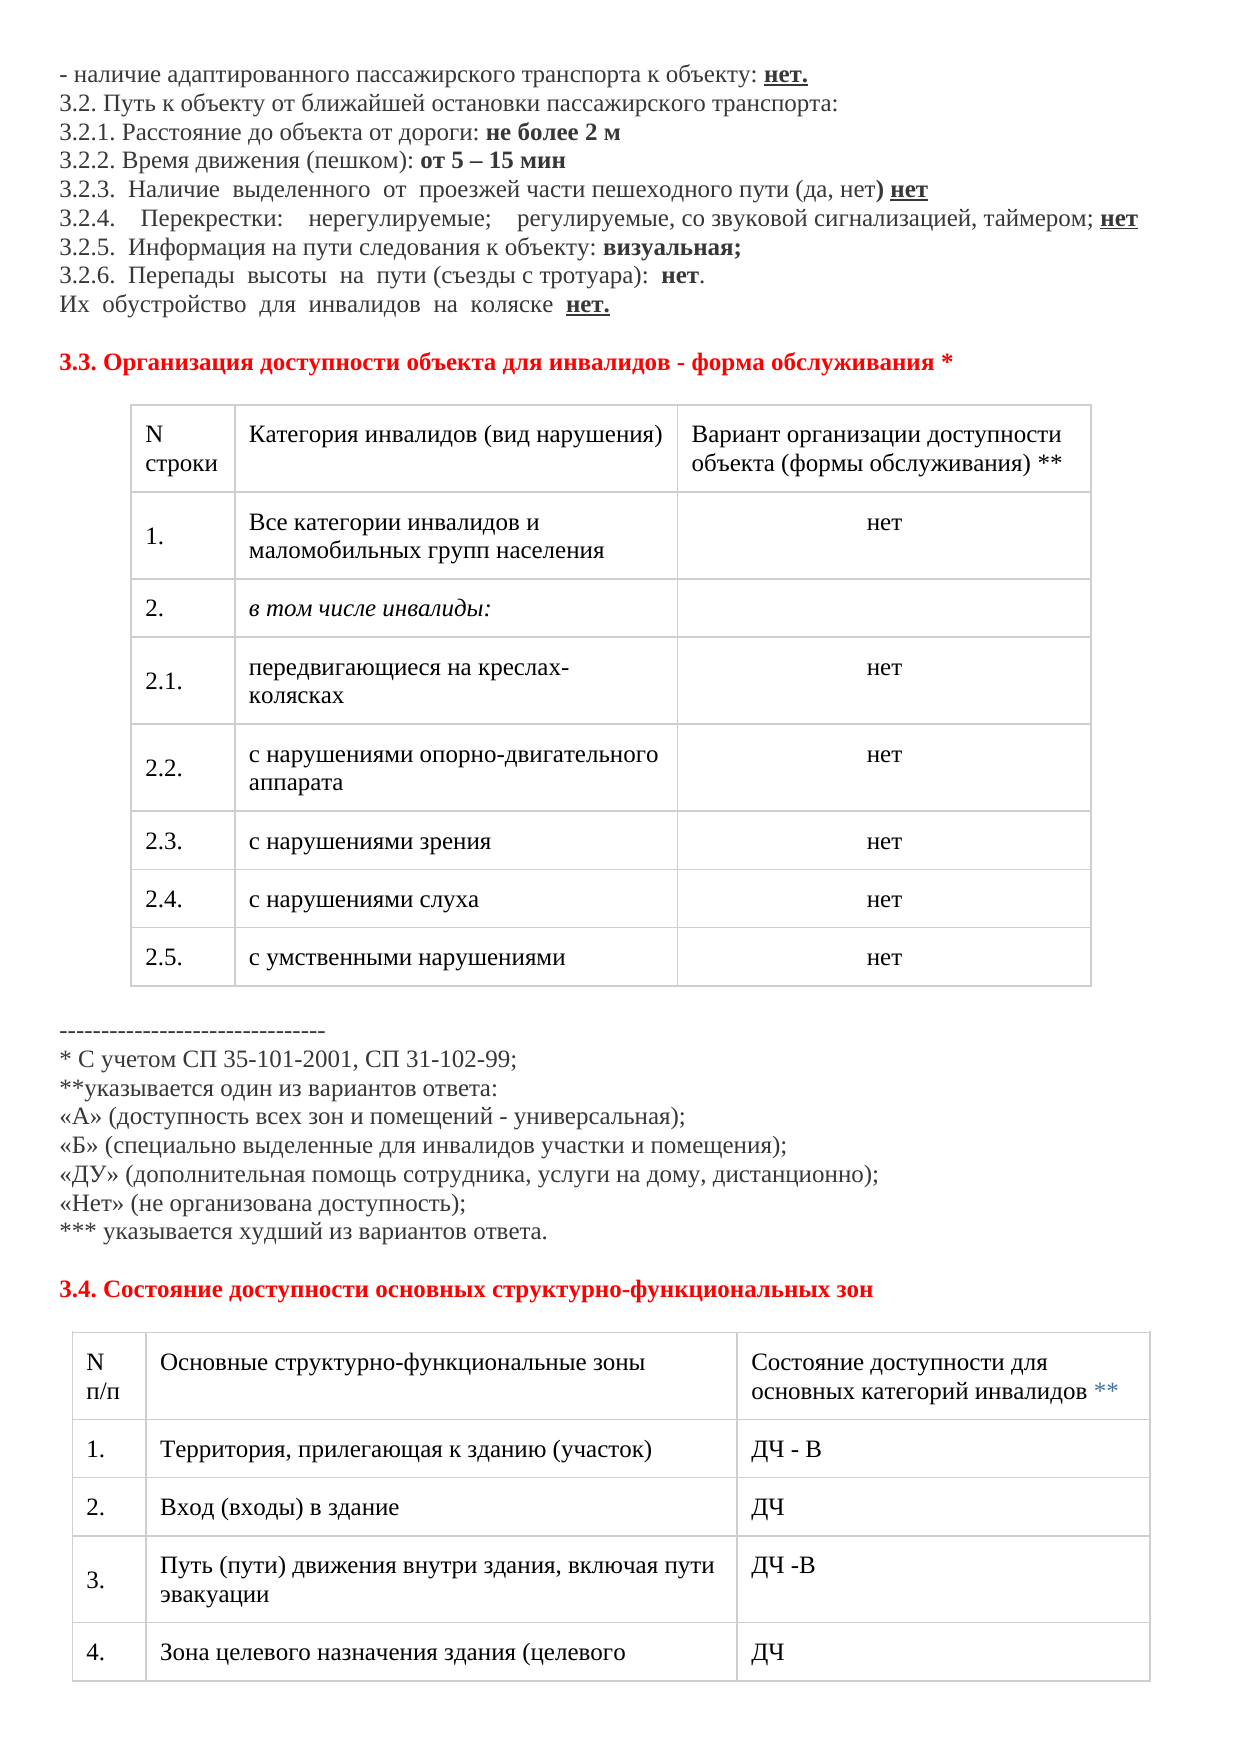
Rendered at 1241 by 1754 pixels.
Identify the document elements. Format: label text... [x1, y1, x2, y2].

table_header N п/п [73, 1333, 145, 1418]
text «ДУ» (дополнительная помощь сотрудника, услуги на дому, дистанционно); [59, 1159, 1181, 1188]
table_cell 2.2. [132, 725, 234, 810]
table_cell Территория, прилегающая к зданию (участок) [147, 1420, 736, 1477]
table_cell ДЧ [738, 1623, 1149, 1680]
table_header Состояние доступности для основных категорий инвалидов ** [738, 1333, 1149, 1418]
text 3.2.5. Информация на пути следования к объекту: визуальная; [59, 232, 1181, 260]
table_cell 4. [73, 1623, 145, 1680]
text *** указывается худший из вариантов ответа. [59, 1216, 1181, 1245]
table_header Вариант организации доступности объекта (формы обслуживания) ** [678, 406, 1090, 491]
table_cell нет [678, 725, 1090, 810]
table_cell передвигающиеся на креслах-колясках [236, 638, 677, 723]
text 3.2.4. Перекрестки: нерегулируемые; регулируемые, со звуковой сигнализацией, таймером; нет [59, 203, 1181, 232]
table_cell 1. [73, 1420, 145, 1477]
text * С учетом СП 35-101-2001, СП 31-102-99; [59, 1044, 1181, 1073]
table_cell ДЧ - В [738, 1420, 1149, 1477]
text - наличие адаптированного пассажирского транспорта к объекту: нет. [59, 59, 1181, 88]
text **указывается один из вариантов ответа: [59, 1073, 1181, 1101]
text «Нет» (не организована доступность); [59, 1188, 1181, 1216]
text «А» (доступность всех зон и помещений - универсальная); [59, 1101, 1181, 1130]
table_cell 2. [132, 580, 234, 636]
text 3.2.6. Перепады высоты на пути (съезды с тротуара): нет. [59, 260, 1181, 289]
table_header Категория инвалидов (вид нарушения) [236, 406, 677, 491]
table_cell нет [678, 638, 1090, 723]
table_header N строки [132, 406, 234, 491]
text «Б» (специально выделенные для инвалидов участки и помещения); [59, 1130, 1181, 1159]
text 3.3. Организация доступности объекта для инвалидов - форма обслуживания * [59, 347, 1181, 375]
text 3.2. Путь к объекту от ближайшей остановки пассажирского транспорта: [59, 88, 1181, 117]
table_cell с нарушениями зрения [236, 812, 677, 868]
table_cell 2.4. [132, 870, 234, 927]
table_cell 2.3. [132, 812, 234, 868]
table_header Основные структурно-функциональные зоны [147, 1333, 736, 1418]
table_cell с нарушениями опорно-двигательного аппарата [236, 725, 677, 810]
table_cell 2.1. [132, 638, 234, 723]
table_cell нет [678, 493, 1090, 578]
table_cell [147, 1623, 736, 1680]
text Их обустройство для инвалидов на коляске нет. [59, 289, 1181, 318]
table_cell нет [678, 928, 1090, 985]
table_cell [678, 580, 1090, 636]
text 3.2.3. Наличие выделенного от проезжей части пешеходного пути (да, нет) нет [59, 174, 1181, 203]
text 3.2.1. Расстояние до объекта от дороги: не более 2 м [59, 117, 1181, 145]
table_cell Вход (входы) в здание [147, 1478, 736, 1535]
text -------------------------------- [59, 1015, 1181, 1044]
table_cell в том числе инвалиды: [236, 580, 677, 636]
table_cell 3. [73, 1537, 145, 1622]
table_cell Путь (пути) движения внутри здания, включая пути эвакуации [147, 1537, 736, 1622]
table_cell 2.5. [132, 928, 234, 985]
table_cell с умственными нарушениями [236, 928, 677, 985]
table_cell ДЧ [738, 1478, 1149, 1535]
table_cell нет [678, 812, 1090, 868]
text 3.2.2. Время движения (пешком): от 5 – 15 мин [59, 145, 1181, 174]
table_cell ДЧ -В [738, 1537, 1149, 1622]
table_cell 1. [132, 493, 234, 578]
table_cell 2. [73, 1478, 145, 1535]
table_cell Все категории инвалидов и маломобильных групп населения [236, 493, 677, 578]
text 3.4. Состояние доступности основных структурно-функциональных зон [59, 1274, 1181, 1303]
table_cell нет [678, 870, 1090, 927]
table_cell с нарушениями слуха [236, 870, 677, 927]
